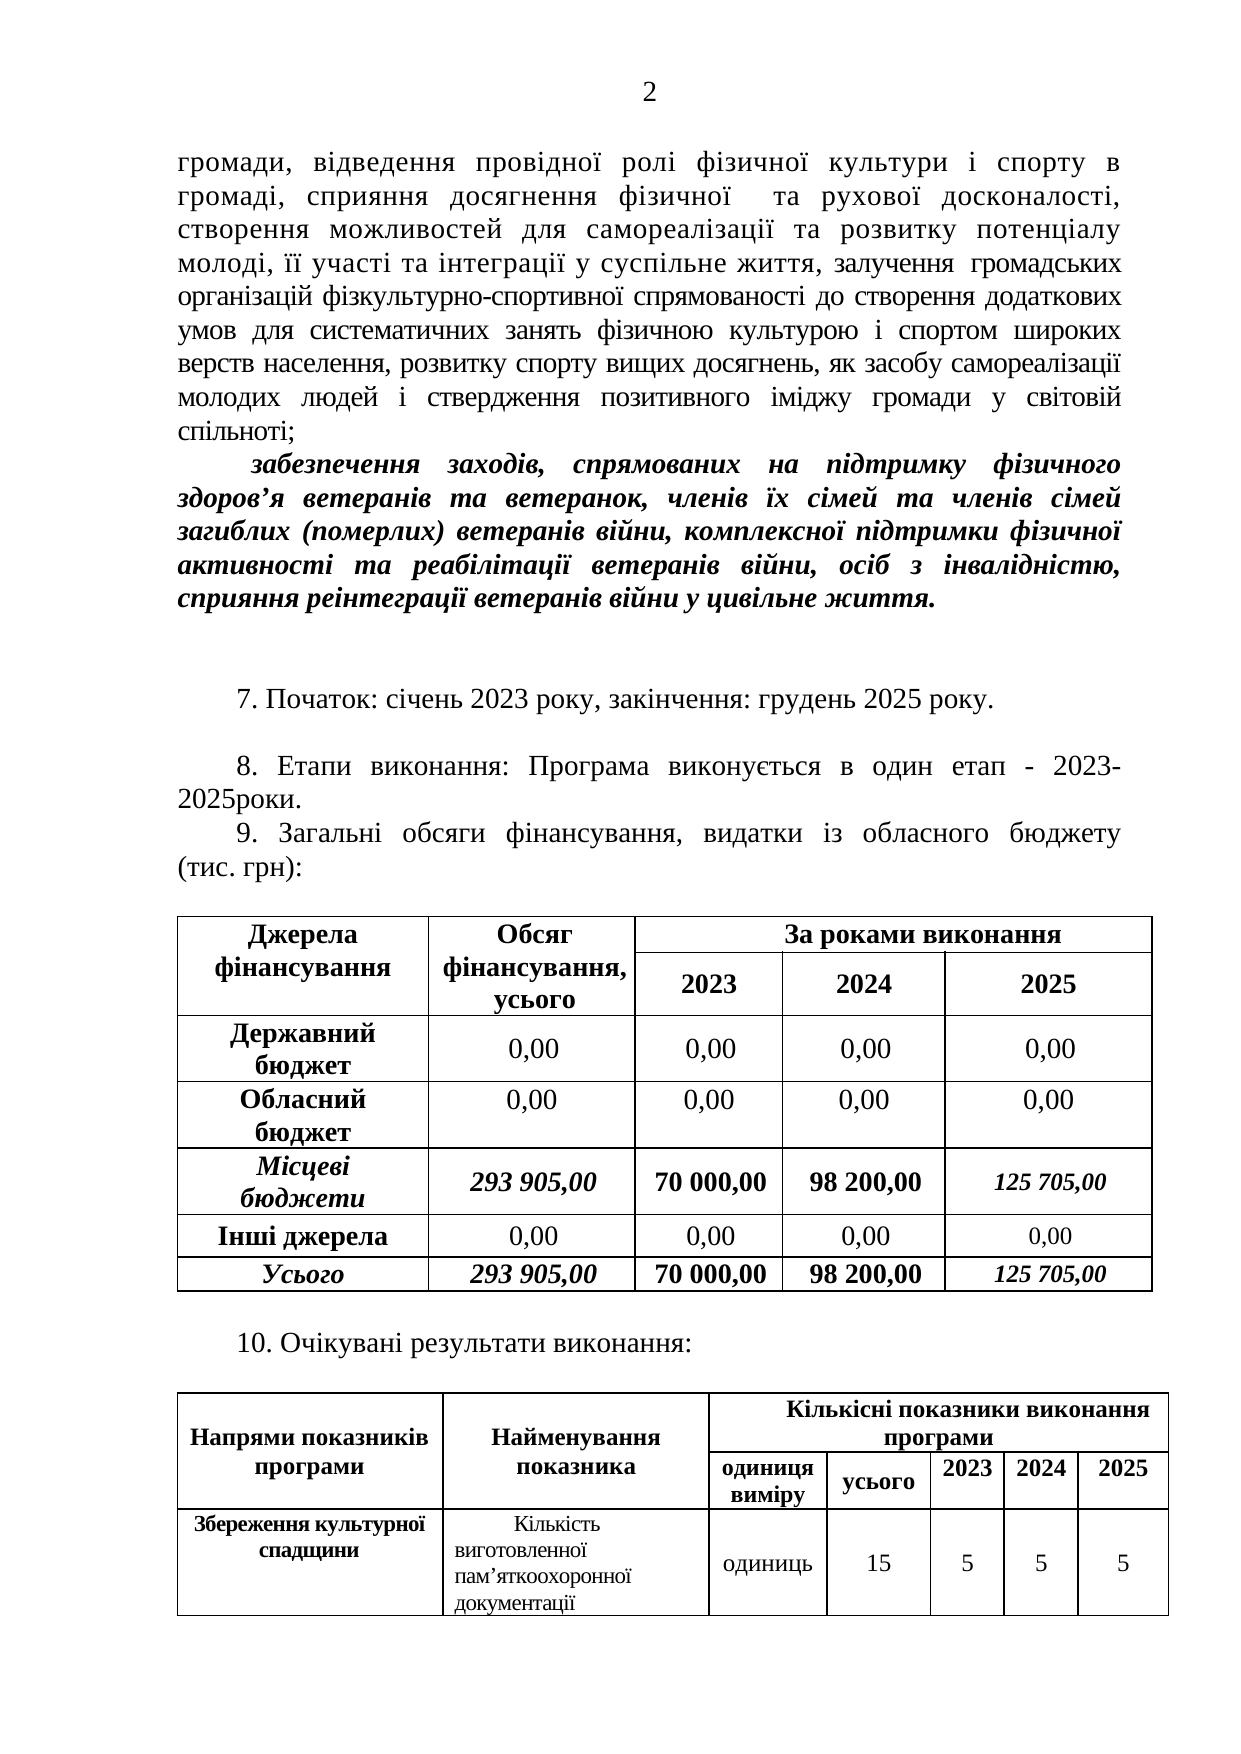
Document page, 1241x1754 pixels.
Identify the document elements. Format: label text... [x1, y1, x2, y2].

table_cell Місцеві бюджети [178, 1149, 428, 1213]
table_cell Державний бюджет [178, 1016, 428, 1081]
table_cell 2025 [1079, 1453, 1168, 1508]
table_header Джерела фінансування [178, 917, 428, 1014]
table_cell 0,00 [429, 1082, 634, 1147]
table_cell 2023 [636, 953, 782, 1014]
text забезпечення заходів, спрямованих на підтримку фізичного здоров’я ветеранів та ветеранок, членів їх сімей та членів сімей загиблих (померлих) ветеранів війни, комплексної підтримки фізичної активності та реабілітації ветеранів війни, осіб з інвалідністю, сприяння реінтеграції ветеранів війни у цивільне життя. [177, 446, 1122, 614]
table_header За роками виконання [636, 917, 1151, 951]
table_cell 293 905,00 [429, 1258, 634, 1290]
table_cell 5 [931, 1510, 1003, 1615]
table_cell Усього [178, 1258, 428, 1290]
table_cell Інші джерела [178, 1215, 428, 1256]
table_cell 5 [1005, 1510, 1077, 1615]
table_cell 0,00 [636, 1082, 782, 1147]
table_cell 5 [1079, 1510, 1168, 1615]
table_cell 0,00 [946, 1082, 1151, 1147]
table_cell 2023 [931, 1453, 1003, 1508]
table_cell усього [828, 1453, 930, 1508]
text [177, 144, 1122, 446]
table_header Найменування показника [444, 1394, 708, 1508]
table_cell Обласний бюджет [178, 1082, 428, 1147]
text 8. Етапи виконання: Програма виконується в один етап - 2023-2025роки. [177, 748, 1122, 815]
text 9. Загальні обсяги фінансування, видатки із обласного бюджету (тис. грн): [177, 815, 1122, 882]
text 10. Очікувані результати виконання: [177, 1325, 1122, 1359]
table_cell 0,00 [946, 1016, 1151, 1081]
table_cell 125 705,00 [946, 1149, 1151, 1213]
table_cell 70 000,00 [636, 1149, 782, 1213]
table_cell 125 705,00 [946, 1258, 1151, 1290]
table_cell 0,00 [636, 1016, 782, 1081]
table_cell 0,00 [429, 1215, 634, 1256]
table_cell Збереження культурної спадщини [178, 1510, 442, 1615]
table_cell 0,00 [783, 1082, 944, 1147]
table_header Напрями показників програми [178, 1394, 442, 1508]
table_cell одиниць [710, 1510, 826, 1615]
table_cell 2024 [783, 953, 944, 1014]
table_cell 2025 [946, 953, 1151, 1014]
table_cell 293 905,00 [429, 1149, 634, 1213]
table_cell 98 200,00 [783, 1258, 944, 1290]
table_cell Кількість виготовленної пам’яткоохоронної документації [444, 1510, 708, 1615]
table_cell 0,00 [783, 1215, 944, 1256]
table_header Кількісні показники виконання програми [710, 1394, 1168, 1451]
table_cell 0,00 [783, 1016, 944, 1081]
table_cell 15 [828, 1510, 930, 1615]
text 7. Початок: січень 2023 року, закінчення: грудень 2025 року. [177, 681, 1122, 714]
table_cell одиниця виміру [710, 1453, 826, 1508]
table_cell 98 200,00 [783, 1149, 944, 1213]
table_cell 0,00 [429, 1016, 634, 1081]
table_cell 0,00 [636, 1215, 782, 1256]
table_cell 2024 [1005, 1453, 1077, 1508]
table_header Обсяг фінансування, усього [429, 917, 634, 1014]
table_cell 0,00 [946, 1215, 1151, 1256]
table_cell 70 000,00 [636, 1258, 782, 1290]
